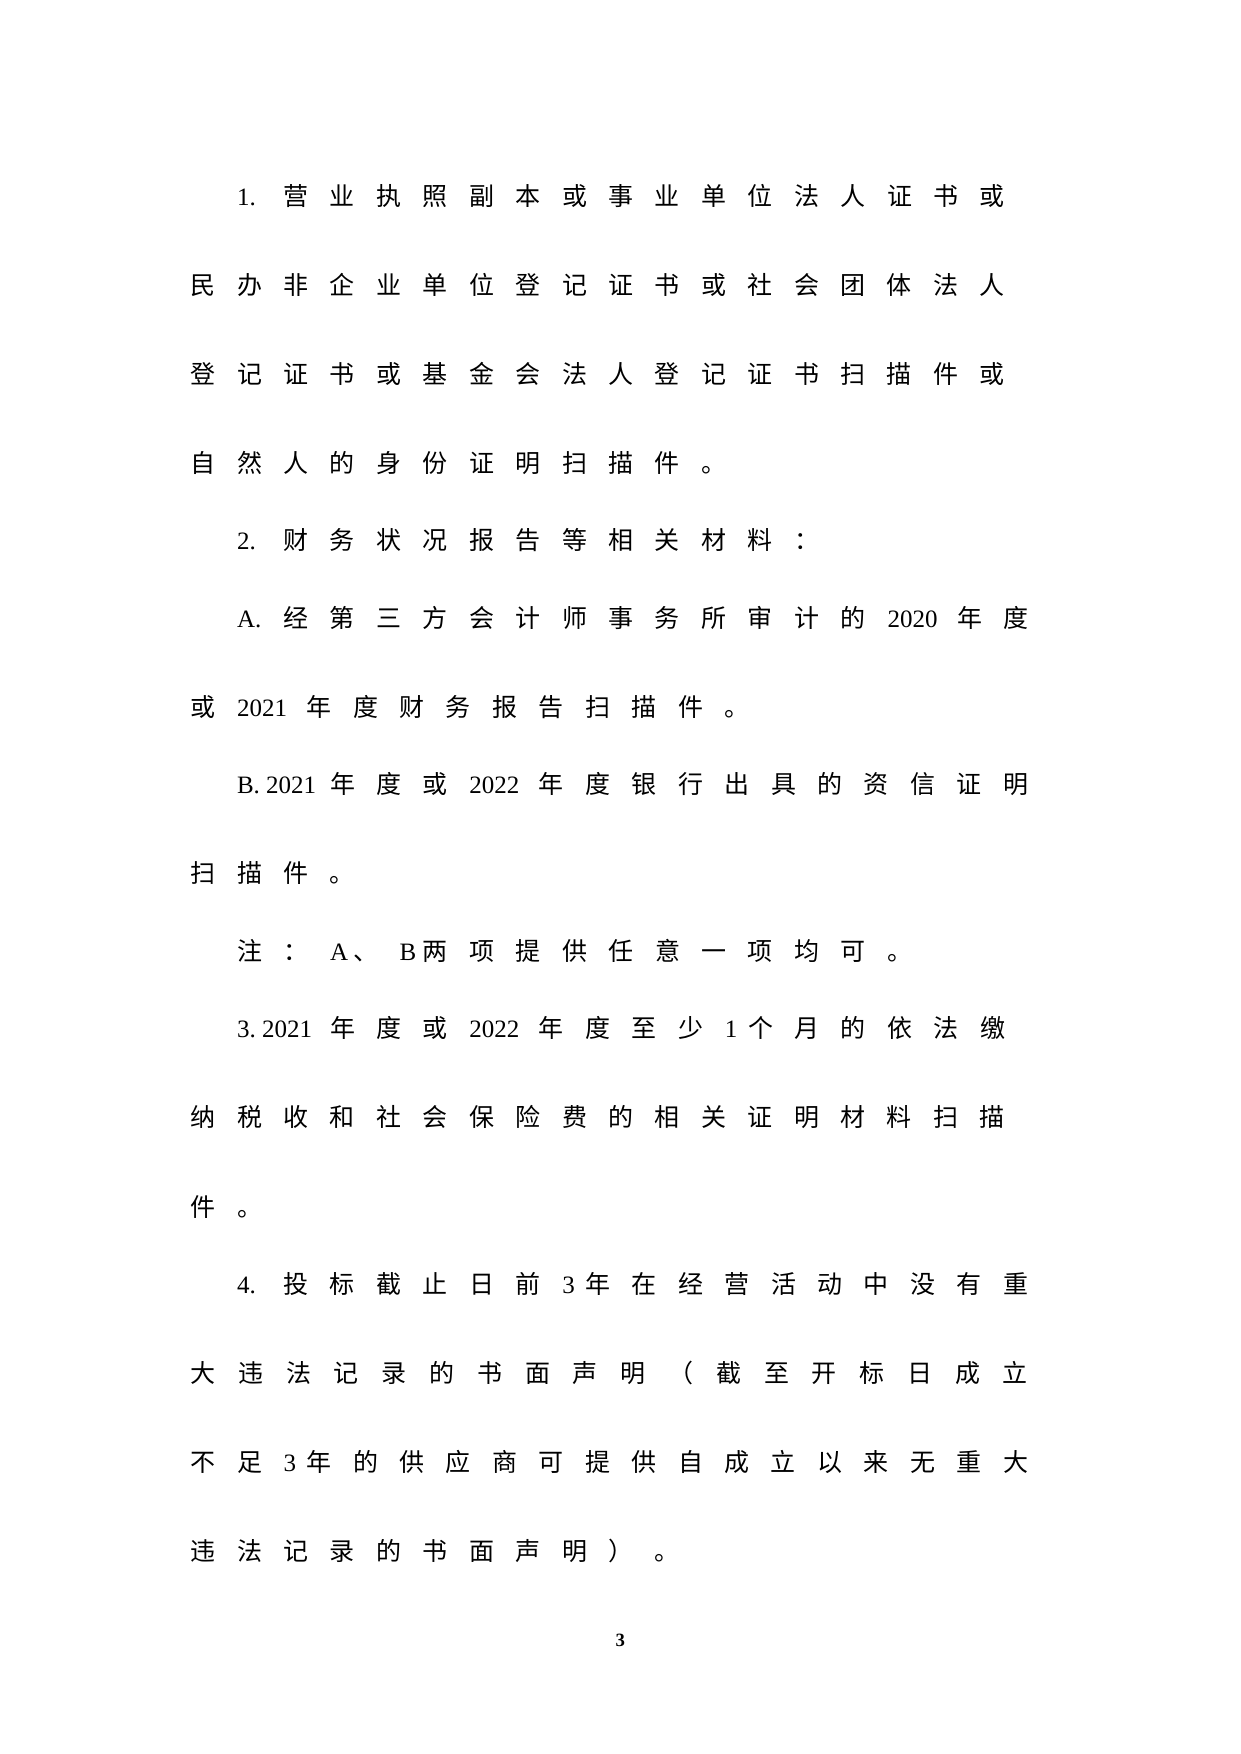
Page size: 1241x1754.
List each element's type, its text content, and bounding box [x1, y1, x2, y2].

text B. 2021年度或2022年度银行出具的资信证明扫描件。 [190, 753, 1050, 902]
text 3. 2021年度或2022年度至少1个月的依法缴纳税收和社会保险费的相关证明材料扫描件。 [190, 997, 1050, 1235]
text 1. 营业执照副本或事业单位法人证书或民办非企业单位登记证书或社会团体法人登记证书或基金会法人登记证书扫描件或自然人的身份证明扫描件。 [190, 164, 1050, 491]
text 4. 投标截止日前3年在经营活动中没有重大违法记录的书面声明（截至开标日成立不足3年的供应商可提供自成立以来无重大违法记录的书面声明）。 [190, 1253, 1050, 1579]
text A.经第三方会计师事务所审计的2020年度或2021年度财务报告扫描件。 [190, 587, 1050, 735]
text 2. 财务状况报告等相关材料： [190, 509, 1050, 568]
text 注：A、B两项提供任意一项均可。 [190, 920, 1050, 979]
